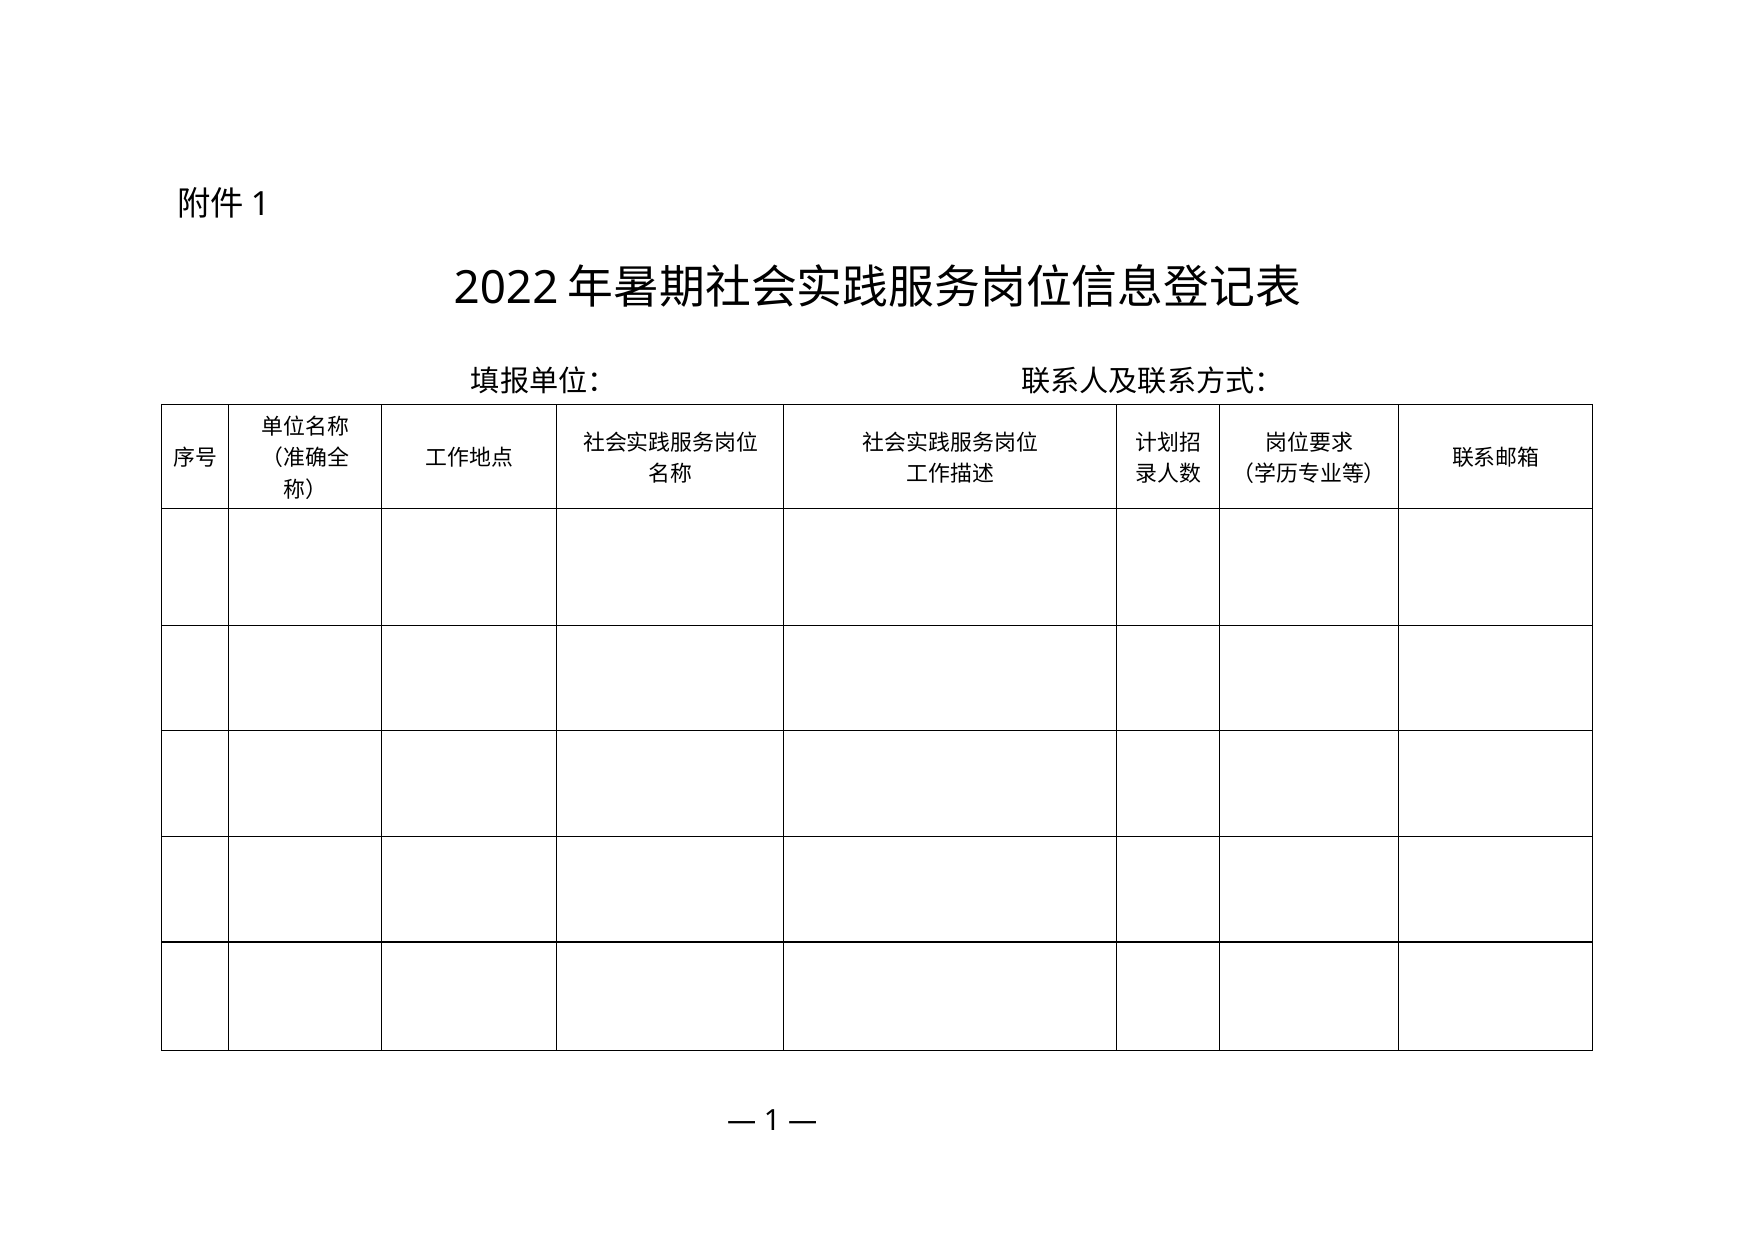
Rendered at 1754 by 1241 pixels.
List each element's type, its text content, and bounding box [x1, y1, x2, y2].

table_header 序号 [162, 405, 228, 508]
table_cell [229, 837, 381, 941]
table_cell [382, 837, 556, 941]
table_cell [229, 731, 381, 836]
table_cell [382, 509, 556, 624]
table_cell [1220, 731, 1398, 836]
table_cell [162, 509, 228, 624]
table_cell [784, 943, 1116, 1049]
table_header 岗位要求 （学历专业等） [1220, 405, 1398, 508]
table_cell [1399, 731, 1592, 836]
table_header 工作地点 [382, 405, 556, 508]
table_cell [1399, 626, 1592, 730]
table_cell [557, 509, 783, 624]
table_cell [382, 626, 556, 730]
table_cell [1117, 731, 1219, 836]
table_header 社会实践服务岗位 名称 [557, 405, 783, 508]
table_cell [557, 731, 783, 836]
table_cell [229, 626, 381, 730]
table_cell [1117, 626, 1219, 730]
table_header 联系邮箱 [1399, 405, 1592, 508]
table_header 计划招录人数 [1117, 405, 1219, 508]
table_cell [557, 626, 783, 730]
table_header 单位名称 （准确全称） [229, 405, 381, 508]
table_cell [784, 626, 1116, 730]
table_cell [162, 943, 228, 1049]
table_cell [229, 943, 381, 1049]
table_cell [1117, 509, 1219, 624]
table_cell [1220, 626, 1398, 730]
table_header 社会实践服务岗位 工作描述 [784, 405, 1116, 508]
text 填报单位： 联系人及联系方式： [177, 341, 1577, 404]
table_cell [229, 509, 381, 624]
table_cell [1220, 837, 1398, 941]
table_cell [784, 837, 1116, 941]
table_cell [382, 943, 556, 1049]
table_cell [1220, 509, 1398, 624]
table_cell [162, 837, 228, 941]
table_cell [162, 626, 228, 730]
table_cell [1399, 837, 1592, 941]
table_cell [1399, 943, 1592, 1049]
text 2022年暑期社会实践服务岗位信息登记表 [177, 253, 1577, 316]
table_cell [382, 731, 556, 836]
table_cell [557, 943, 783, 1049]
table_cell [1117, 943, 1219, 1049]
table_cell [1399, 509, 1592, 624]
table_cell [784, 509, 1116, 624]
table_cell [1117, 837, 1219, 941]
table_cell [784, 731, 1116, 836]
table_cell [557, 837, 783, 941]
table_cell [1220, 943, 1398, 1049]
table_cell [162, 731, 228, 836]
text 附件1 [177, 165, 1577, 228]
